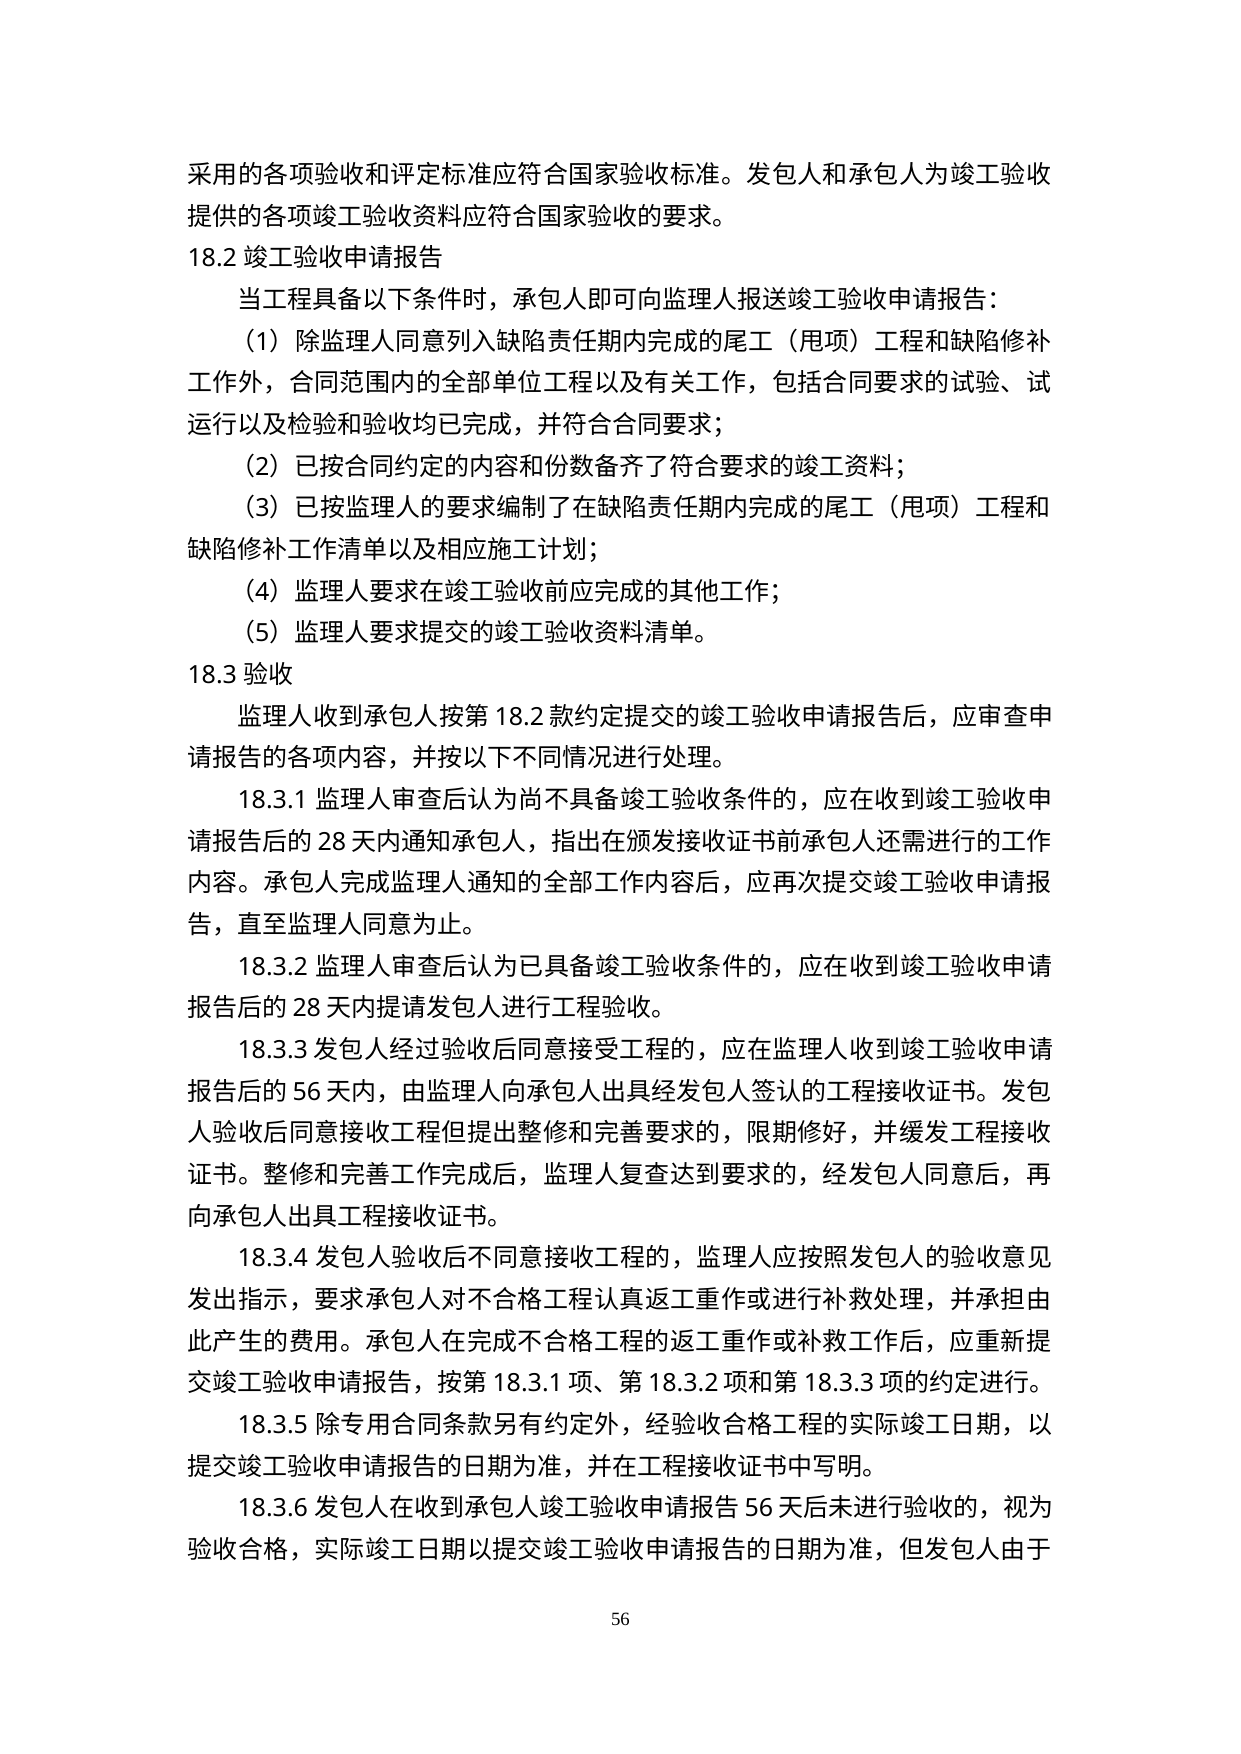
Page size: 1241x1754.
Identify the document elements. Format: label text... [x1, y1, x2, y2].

text （5）监理人要求提交的竣工验收资料清单。 [187, 608, 1053, 650]
text 发包人验收后不同意接收工程的，监理人应按照发包人的验收意见发出指示，要求承包人对不合格工程认真返工重作或进行补救处理，并承担由此产生的费用。承包人在完成不合格工程的返工重作或补救工作后，应重新提交竣工验收申请报告，按第18.3.1项、第18.3.2项和第18.3.3项的约定进行。 [187, 1233, 1053, 1400]
text 18.3 验收 [187, 650, 1053, 692]
text （1）除监理人同意列入缺陷责任期内完成的尾工（甩项）工程和缺陷修补工作外，合同范围内的全部单位工程以及有关工作，包括合同要求的试验、试运行以及检验和验收均已完成，并符合合同要求； [187, 317, 1053, 442]
text 监理人收到承包人按第18.2款约定提交的竣工验收申请报告后，应审查申请报告的各项内容，并按以下不同情况进行处理。 [187, 692, 1053, 775]
text 除专用合同条款另有约定外，经验收合格工程的实际竣工日期，以提交竣工验收申请报告的日期为准，并在工程接收证书中写明。 [187, 1400, 1053, 1483]
text （4）监理人要求在竣工验收前应完成的其他工作； [187, 567, 1053, 608]
text 当工程具备以下条件时，承包人即可向监理人报送竣工验收申请报告： [187, 275, 1053, 317]
text 发包人经过验收后同意接受工程的，应在监理人收到竣工验收申请报告后的56天内，由监理人向承包人出具经发包人签认的工程接收证书。发包人验收后同意接收工程但提出整修和完善要求的，限期修好，并缓发工程接收证书。整修和完善工作完成后，监理人复查达到要求的，经发包人同意后，再向承包人出具工程接收证书。 [187, 1025, 1053, 1233]
text （3）已按监理人的要求编制了在缺陷责任期内完成的尾工（甩项）工程和缺陷修补工作清单以及相应施工计划； [187, 483, 1053, 567]
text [187, 150, 1053, 233]
text 18.2 竣工验收申请报告 [187, 233, 1053, 275]
text （2）已按合同约定的内容和份数备齐了符合要求的竣工资料； [187, 442, 1053, 483]
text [187, 1483, 1053, 1567]
text 监理人审查后认为尚不具备竣工验收条件的，应在收到竣工验收申请报告后的28天内通知承包人，指出在颁发接收证书前承包人还需进行的工作内容。承包人完成监理人通知的全部工作内容后，应再次提交竣工验收申请报告，直至监理人同意为止。 [187, 775, 1053, 942]
text 监理人审查后认为已具备竣工验收条件的，应在收到竣工验收申请报告后的28天内提请发包人进行工程验收。 [187, 942, 1053, 1025]
